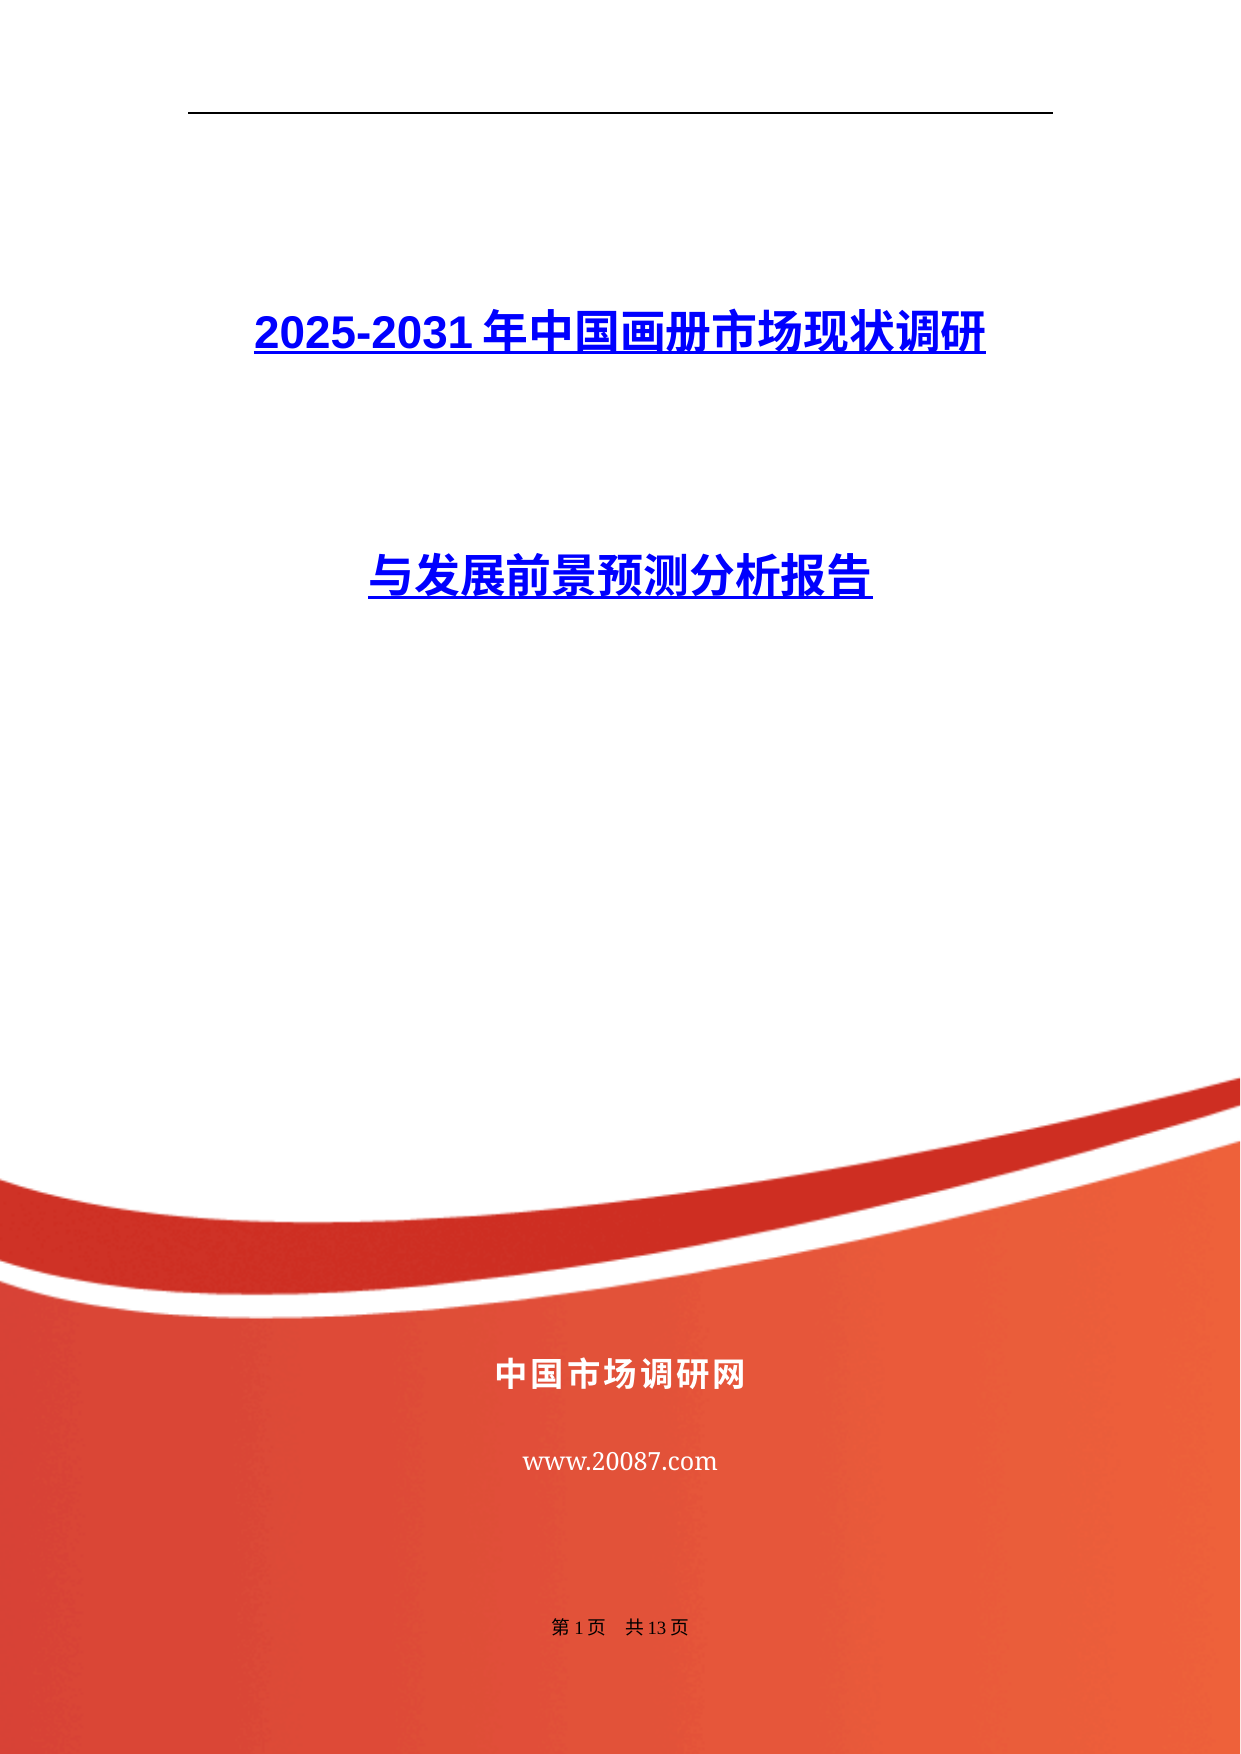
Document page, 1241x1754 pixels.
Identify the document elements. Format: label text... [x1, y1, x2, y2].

picture [0, 1006, 1241, 1754]
table_header 2025-2031年中国画册市场现状调研与发展前景预测分析报告 [188, 207, 1053, 773]
text www.20087.com [187, 1428, 1053, 1493]
subtitle 中国市场调研网 [187, 1339, 1053, 1404]
